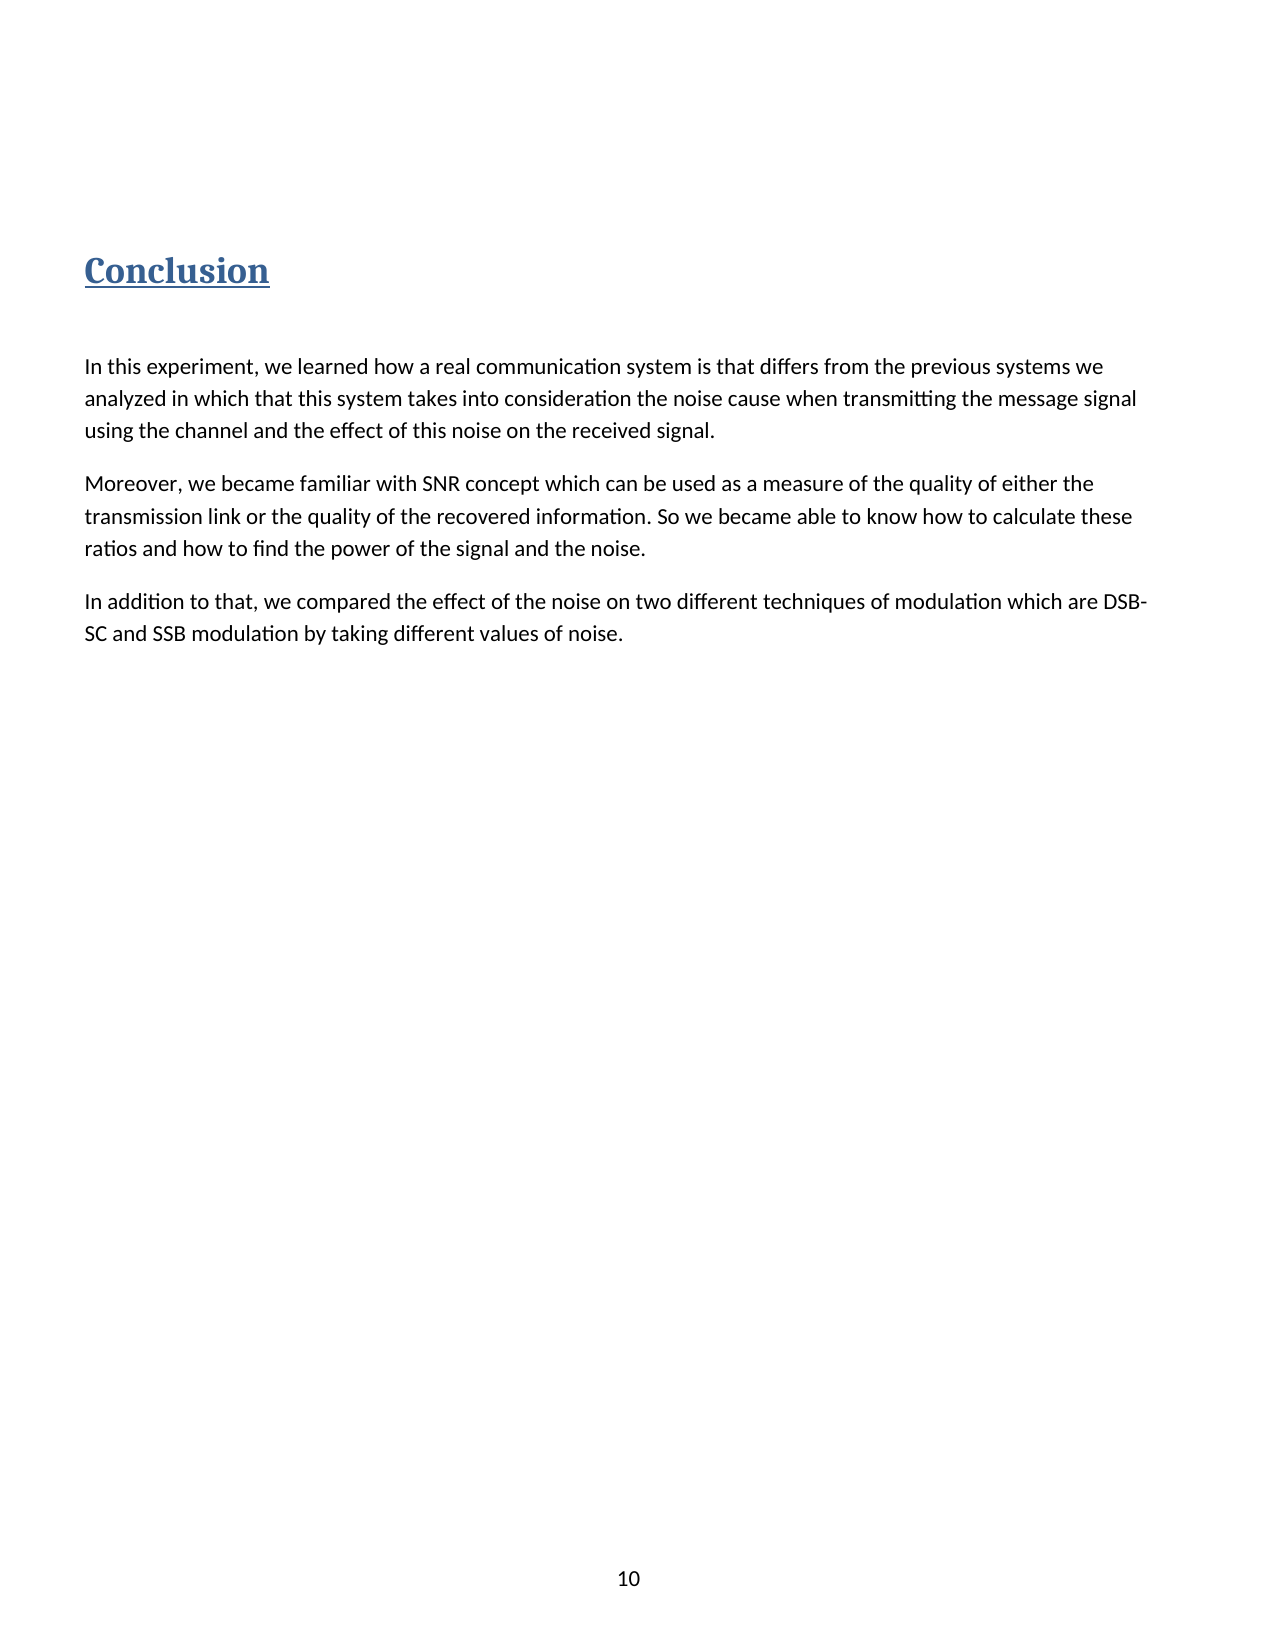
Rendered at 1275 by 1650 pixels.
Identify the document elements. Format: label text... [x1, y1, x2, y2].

text Moreover, we became familiar with SNR concept which can be used as a measure of the quality of either the transmission link or the quality of the recovered information. So we became able to know how to calculate these ratios and how to find the power of the signal and the noise. [84, 469, 1172, 562]
text In this experiment, we learned how a real communication system is that differs from the previous systems we analyzed in which that this system takes into consideration the noise cause when transmitting the message signal using the channel and the effect of this noise on the received signal. [84, 352, 1172, 444]
subtitle Conclusion [84, 249, 1172, 293]
text In addition to that, we compared the effect of the noise on two different techniques of modulation which are DSB-SC and SSB modulation by taking different values of noise. [84, 587, 1172, 647]
